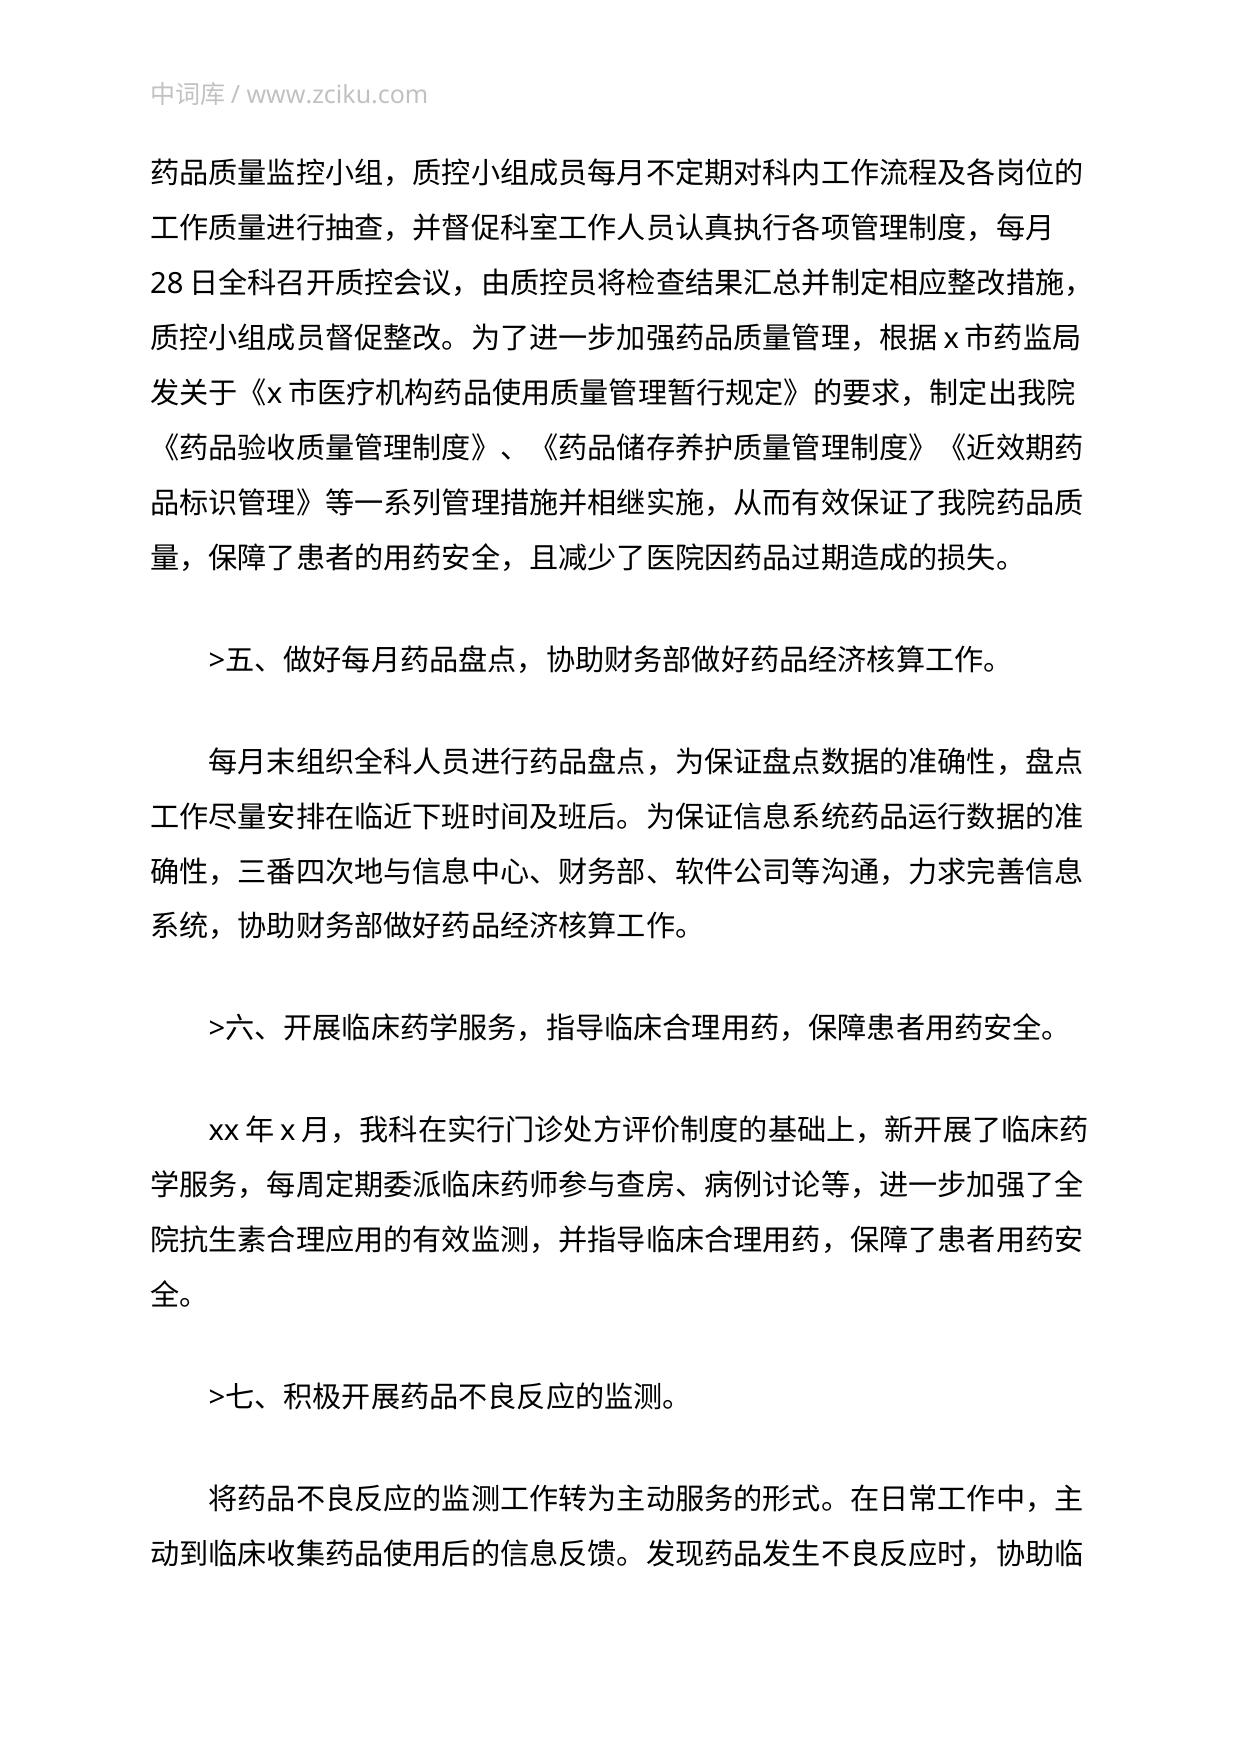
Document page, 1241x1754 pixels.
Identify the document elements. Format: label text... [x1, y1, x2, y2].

text >五、做好每月药品盘点，协助财务部做好药品经济核算工作。 [150, 636, 1090, 679]
text xx年x月，我科在实行门诊处方评价制度的基础上，新开展了临床药学服务，每周定期委派临床药师参与查房、病例讨论等，进一步加强了全院抗生素合理应用的有效监测，并指导临床合理用药，保障了患者用药安全。 [150, 1107, 1090, 1314]
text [150, 1475, 1090, 1572]
text >七、积极开展药品不良反应的监测。 [150, 1373, 1090, 1416]
text >六、开展临床药学服务，指导临床合理用药，保障患者用药安全。 [150, 1005, 1090, 1047]
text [150, 150, 1090, 577]
text 每月末组织全科人员进行药品盘点，为保证盘点数据的准确性，盘点工作尽量安排在临近下班时间及班后。为保证信息系统药品运行数据的准确性，三番四次地与信息中心、财务部、软件公司等沟通，力求完善信息系统，协助财务部做好药品经济核算工作。 [150, 738, 1090, 945]
